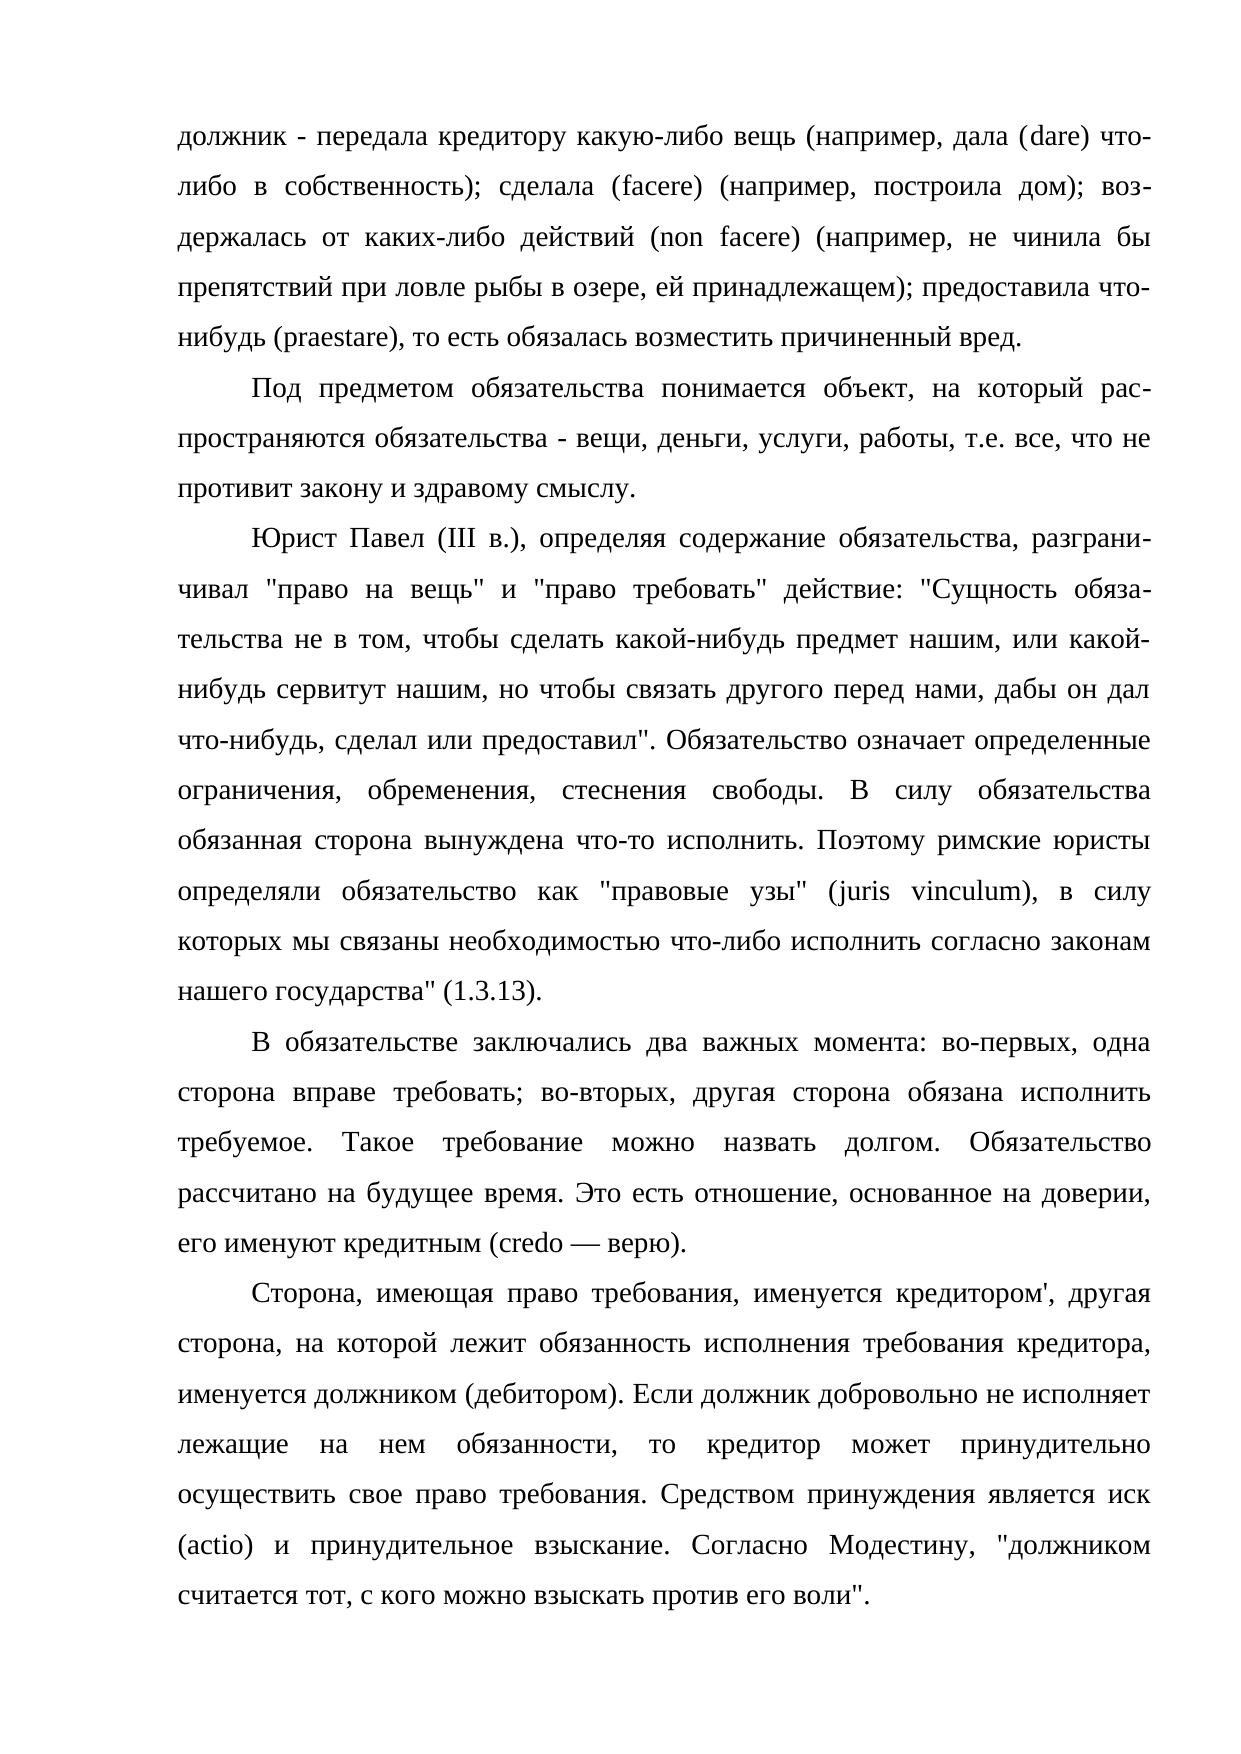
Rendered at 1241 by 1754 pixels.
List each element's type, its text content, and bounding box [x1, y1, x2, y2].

text Юрист Павел (III в.), определяя содержание обязательства, разграничивал "право на вещь" и "право требовать" действие: "Сущность обязательства не в том, чтобы сделать какой-нибудь предмет нашим, или какой-нибудь сервитут нашим, но чтобы связать другого перед нами, дабы он дал что-нибудь, сделал или предоставил". Обязательство означает определенные ограничения, обременения, стеснения свободы. В силу обязательства обязанная сторона вынуждена что-то исполнить. Поэтому римские юристы определяли обязательство как "правовые узы" (juris vinculum), в силу которых мы связаны необходимостью что-либо исполнить согласно законам нашего государства" (1.3.13). [177, 521, 1152, 1007]
text В обязательстве заключались два важных момента: во-первых, одна сторона вправе требовать; во-вторых, другая сторона обязана исполнить требуемое. Такое требование можно назвать долгом. Обязательство рассчитано на будущее время. Это есть отношение, основанное на доверии, его именуют кредитным (credo — верю). [177, 1024, 1152, 1258]
text Сторона, имеющая право требования, именуется кредитором', другая сторона, на которой лежит обязанность исполнения требования кредитора, именуется должником (дебитором). Если должник добровольно не исполняет лежащие на нем обязанности, то кредитор может принудительно осуществить свое право требования. Средством принуждения является иск (actio) и принудительное взыскание. Согласно Модестину, "должником считается тот, с кого можно взыскать против его воли". [177, 1275, 1152, 1611]
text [177, 118, 1152, 353]
text Под предметом обязательства понимается объект, на который распространяются обязательства - вещи, деньги, услуги, работы, т.е. все, что не противит закону и здравому смыслу. [177, 370, 1152, 504]
